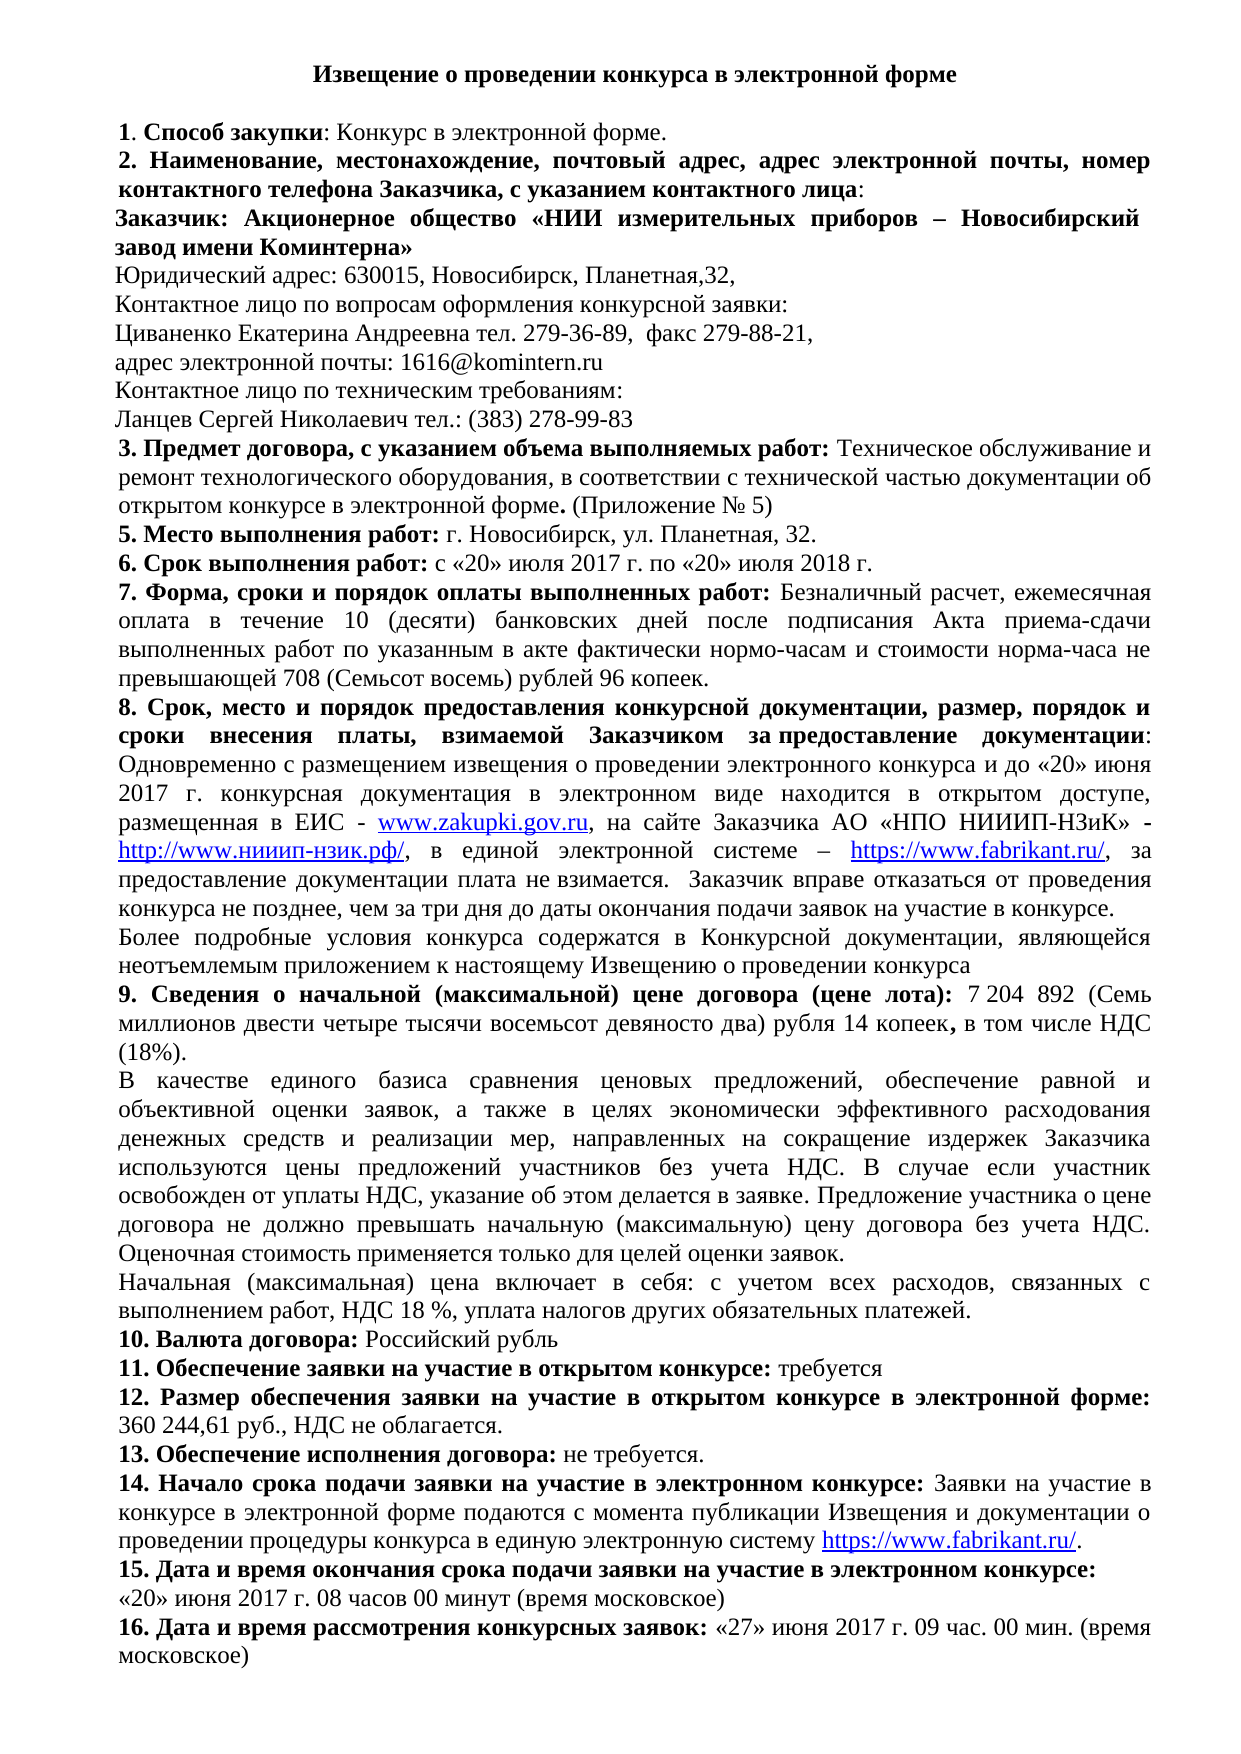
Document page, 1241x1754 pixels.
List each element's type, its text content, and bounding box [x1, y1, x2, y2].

table_cell Контактное лицо по вопросам оформления конкурсной заявки: Циваненко Екатерина Андреевна тел. 279-36-89, факс 279-88-21, адрес электронной почты: 1616@komintern.ru [103, 289, 1152, 375]
text 12. Размер обеспечения заявки на участие в открытом конкурсе в электронной форме: 360 244,61 руб., НДС не облагается. [118, 1382, 1152, 1439]
table_cell Юридический адрес: 630015, Новосибирск, Планетная,32, [103, 260, 1152, 289]
text 2. Наименование, местонахождение, почтовый адрес, адрес электронной почты, номер контактного телефона Заказчика, с указанием контактного лица: [118, 145, 1152, 203]
text Начальная (максимальная) цена включает в себя: с учетом всех расходов, связанных с выполнением работ, НДС 18 %, уплата налогов других обязательных платежей. [118, 1267, 1152, 1324]
text 9. Сведения о начальной (максимальной) цене договора (цене лота): 7 204 892 (Семь миллионов двести четыре тысячи восемьсот девяносто два) рубля 14 копеек, в том числе НДС (18%). [118, 979, 1152, 1065]
text 15. Дата и время окончания срока подачи заявки на участие в электронном конкурсе: [118, 1554, 1152, 1583]
list 11. Обеспечение заявки на участие в открытом конкурсе: требуется [118, 1353, 1152, 1382]
list 10. Валюта договора: Российский рубль [118, 1324, 1152, 1353]
text 5. Место выполнения работ: г. Новосибирск, ул. Планетная, 32. [118, 519, 1152, 548]
text 1. Способ закупки: Конкурс в электронной форме. [118, 117, 1152, 145]
text Более подробные условия конкурса содержатся в Конкурсной документации, являющейся неотъемлемым приложением к настоящему Извещению о проведении конкурса [118, 922, 1152, 979]
text 8. Срок, место и порядок предоставления конкурсной документации, размер, порядок и сроки внесения платы, взимаемой Заказчиком за предоставление документации: Одновременно с размещением извещения о проведении электронного конкурса и до «20» июня 2017 г. конкурсная документация в электронном виде находится в открытом доступе, размещенная в ЕИС - www.zakupki.gov.ru, на сайте Заказчика АО «НПО НИИИП-НЗиК» - http://www.нииип-нзик.рф/, в единой электронной системе – https://www.fabrikant.ru/, за предоставление документации плата не взимается. Заказчик вправе отказаться от проведения конкурса не позднее, чем за три дня до даты окончания подачи заявок на участие в конкурсе. [118, 692, 1152, 922]
text 13. Обеспечение исполнения договора: не требуется. [118, 1439, 1152, 1468]
text 7. Форма, сроки и порядок оплаты выполненных работ: Безналичный расчет, ежемесячная оплата в течение 10 (десяти) банковских дней после подписания Акта приема-сдачи выполненных работ по указанным в акте фактически нормо-часам и стоимости норма-часа не превышающей 708 (Семьсот восемь) рублей 96 копеек. [118, 577, 1152, 692]
text «20» июня 2017 г. 08 часов 00 минут (время московское) [118, 1583, 1152, 1612]
text 14. Начало срока подачи заявки на участие в электронном конкурсе: Заявки на участие в конкурсе в электронной форме подаются c момента публикации Извещения и документации о проведении процедуры конкурса в единую электронную систему https://www.fabrikant.ru/. [118, 1468, 1152, 1554]
table_cell Контактное лицо по техническим требованиям: Ланцев Сергей Николаевич тел.: (383) 278-99-83 [103, 375, 1152, 433]
text Извещение о проведении конкурса в электронной форме [118, 59, 1152, 88]
text 6. Срок выполнения работ: с «20» июля 2017 г. по «20» июля 2018 г. [118, 548, 1152, 577]
text 16. Дата и время рассмотрения конкурсных заявок: «27» июня 2017 г. 09 час. 00 мин. (время московское) [118, 1612, 1152, 1669]
table_header Заказчик: Акционерное общество «НИИ измерительных приборов – Новосибирский завод имени Коминтерна» [103, 203, 1152, 260]
text В качестве единого базиса сравнения ценовых предложений, обеспечение равной и объективной оценки заявок, а также в целях экономически эффективного расходования денежных средств и реализации мер, направленных на сокращение издержек Заказчика используются цены предложений участников без учета НДС. В случае если участник освобожден от уплаты НДС, указание об этом делается в заявке. Предложение участника о цене договора не должно превышать начальную (максимальную) цену договора без учета НДС. Оценочная стоимость применяется только для целей оценки заявок. [118, 1065, 1152, 1267]
text 3. Предмет договора, с указанием объема выполняемых работ: Техническое обслуживание и ремонт технологического оборудования, в соответствии с технической частью документации об открытом конкурсе в электронной форме. (Приложение № 5) [118, 433, 1152, 519]
